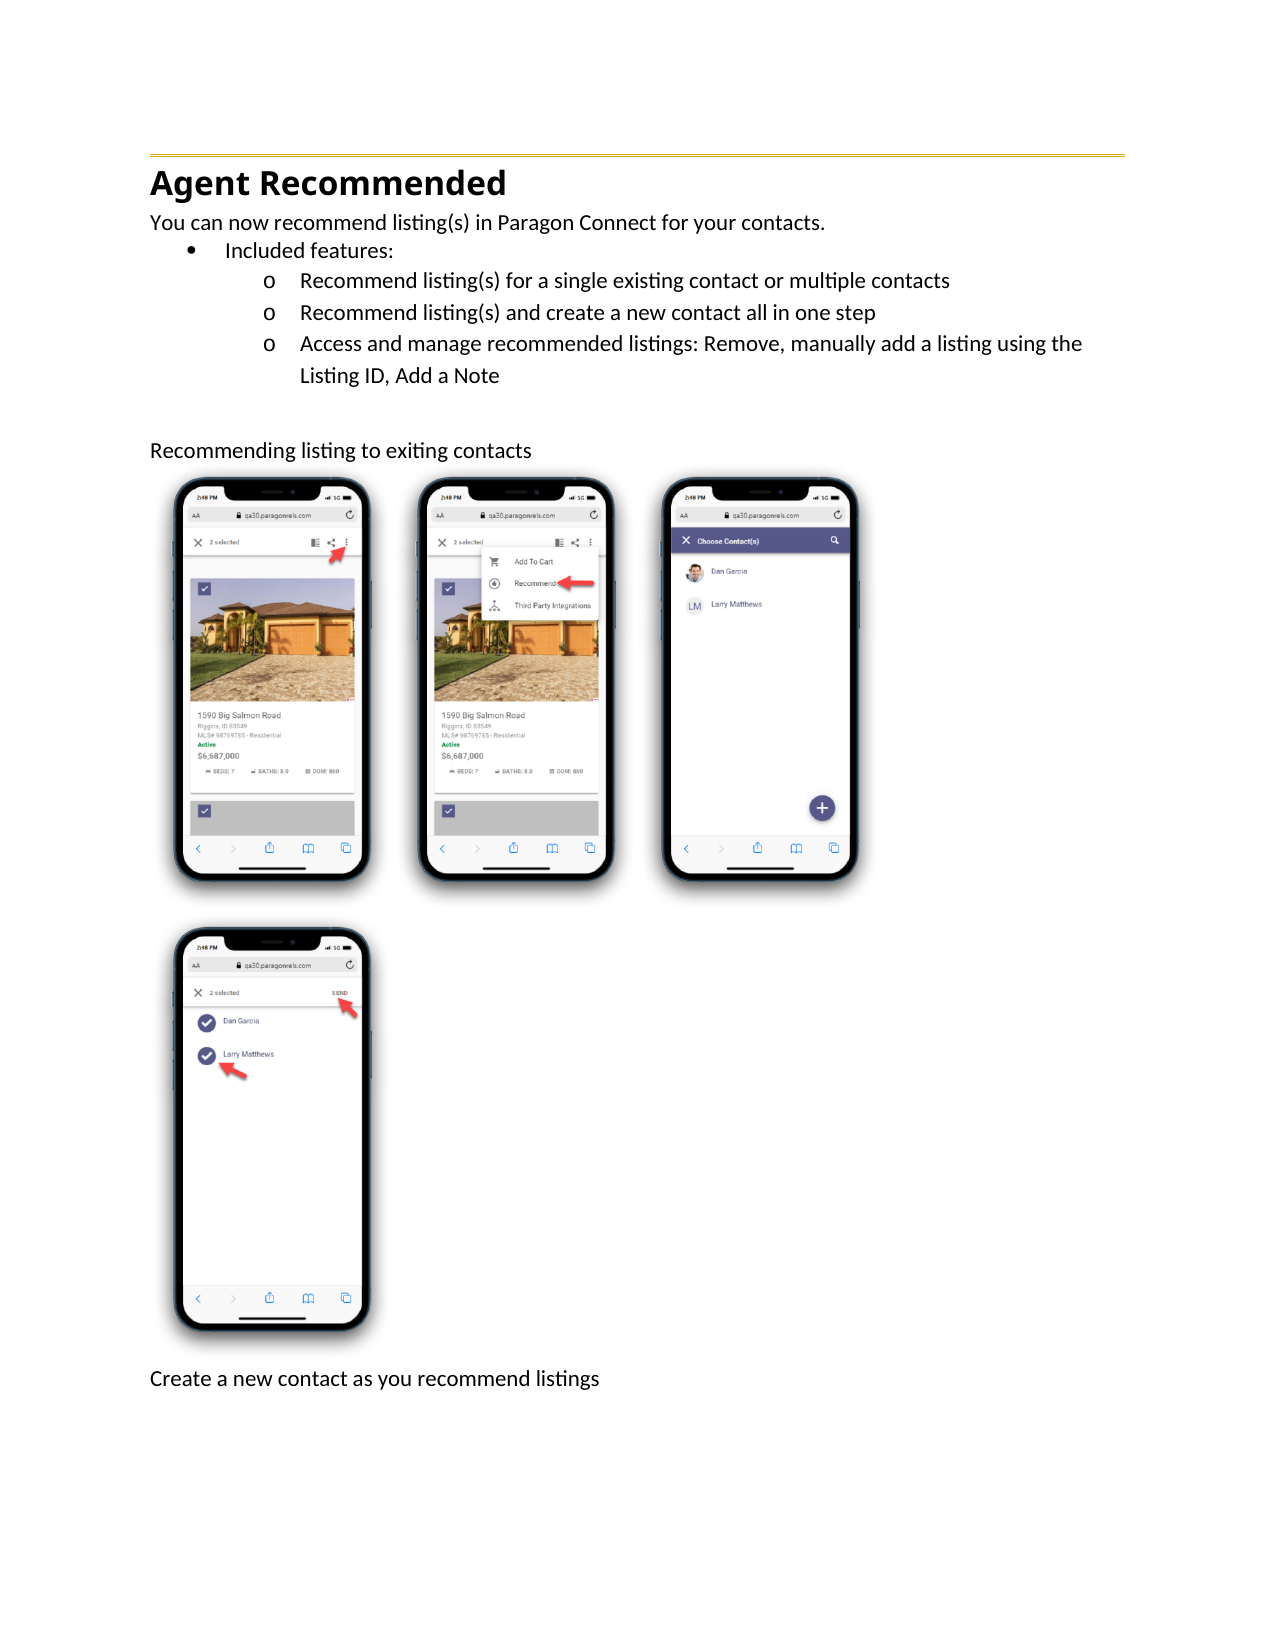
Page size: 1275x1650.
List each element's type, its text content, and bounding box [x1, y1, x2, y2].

list Recommend listing(s) for a single existing contact or multiple contacts [262, 267, 1125, 296]
list Access and manage recommended listings: Remove, manually add a listing using the Listing ID, Add a Note [262, 329, 1125, 389]
picture [415, 476, 616, 882]
picture [171, 476, 372, 882]
picture [171, 926, 372, 1332]
text Create a new contact as you recommend listings [150, 1364, 1125, 1392]
subtitle Agent Recommended [150, 157, 1125, 205]
text You can now recommend listing(s) in Paragon Connect for your contacts. [150, 208, 1125, 236]
picture [659, 476, 860, 882]
list Recommend listing(s) and create a new contact all in one step [262, 298, 1125, 327]
text Recommending listing to exiting contacts [150, 436, 1125, 464]
list Included features: [187, 236, 1125, 264]
